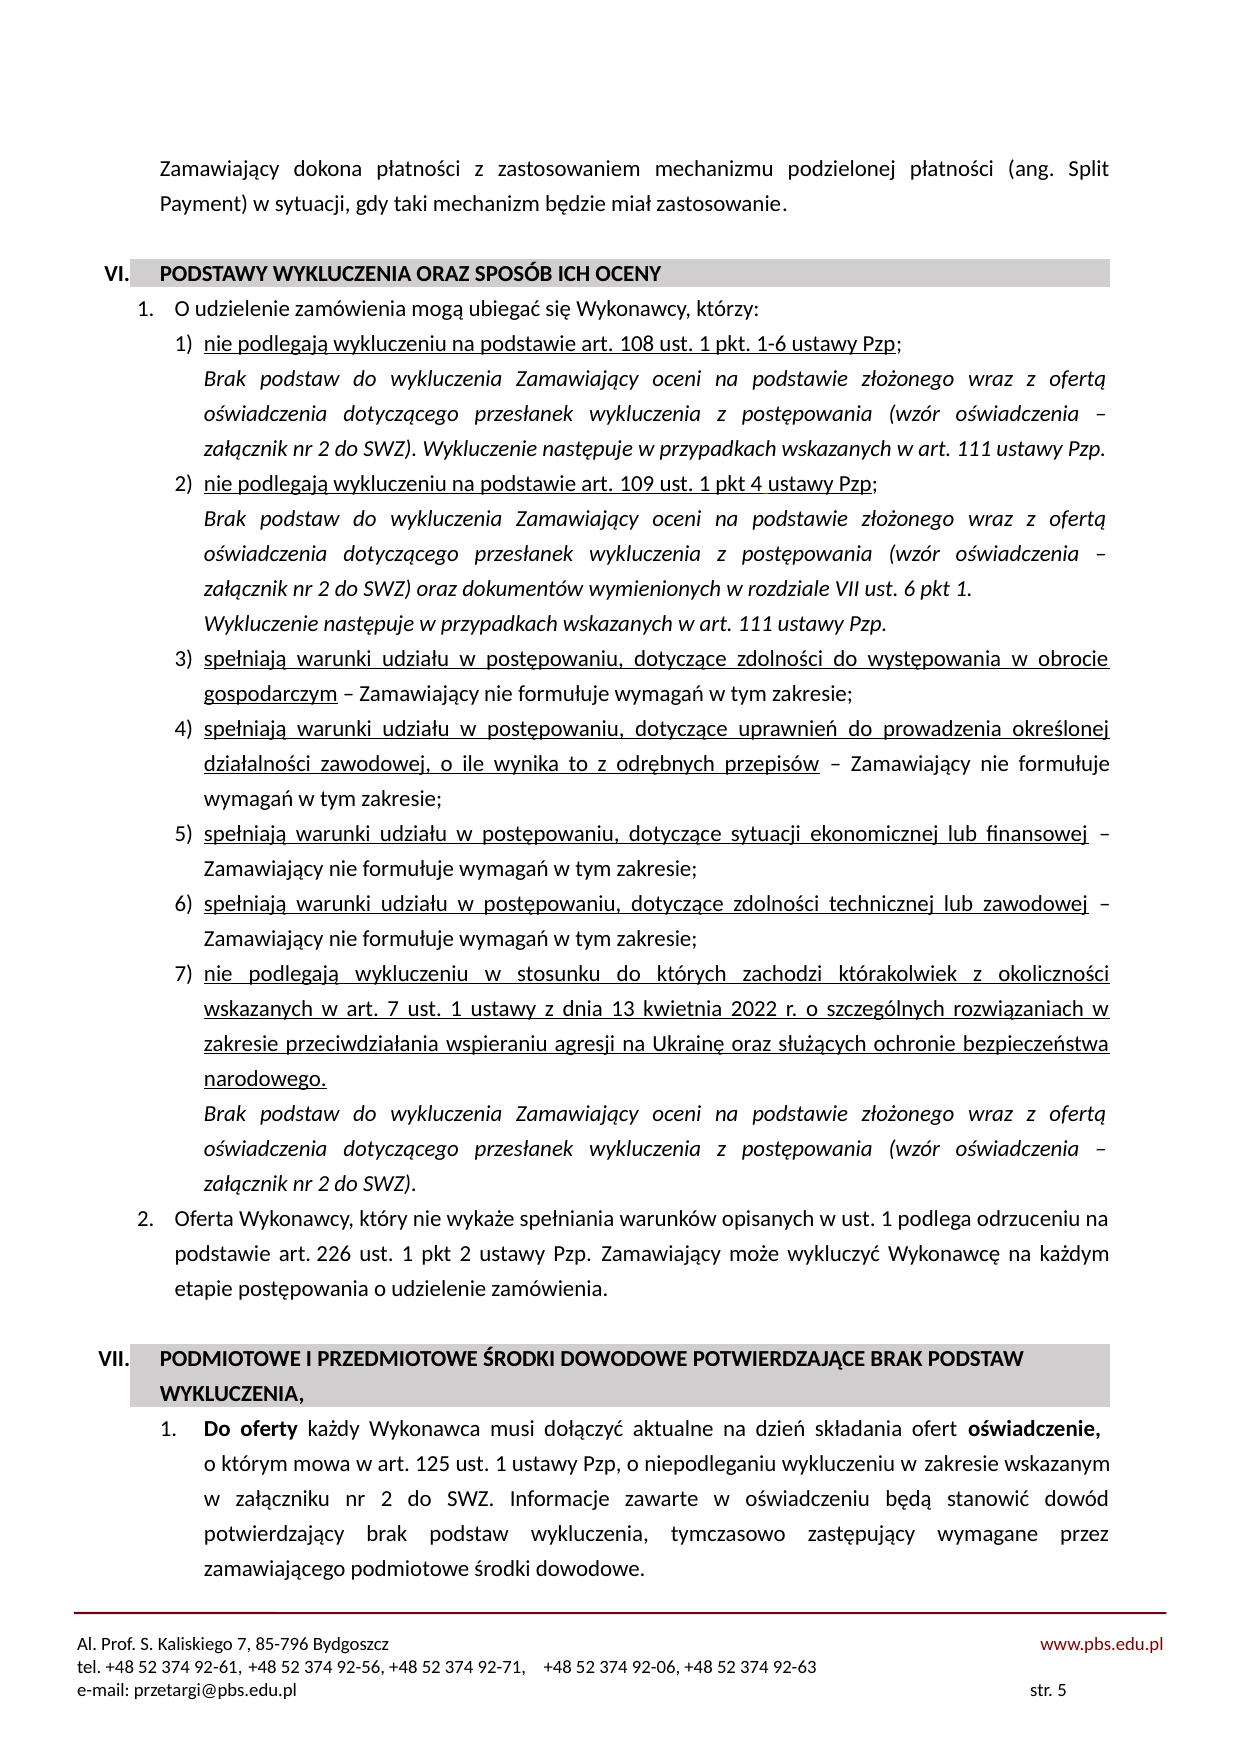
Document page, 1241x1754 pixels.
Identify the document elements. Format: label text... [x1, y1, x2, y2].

list spełniają warunki udziału w postępowaniu, dotyczące sytuacji ekonomicznej lub finansowej – Zamawiający nie formułuje wymagań w tym zakresie; [174, 819, 1110, 882]
text Wykluczenie następuje w przypadkach wskazanych w art. 111 ustawy Pzp. [204, 609, 1110, 637]
list Oferta Wykonawcy, który nie wykaże spełniania warunków opisanych w ust. 1 podlega odrzuceniu na podstawie art. 226 ust. 1 pkt 2 ustawy Pzp. Zamawiający może wykluczyć Wykonawcę na każdym etapie postępowania o udzielenie zamówienia. [137, 1204, 1110, 1302]
list nie podlegają wykluczeniu na podstawie art. 109 ust. 1 pkt 4 ustawy Pzp; [174, 469, 1110, 497]
list nie podlegają wykluczeniu na podstawie art. 108 ust. 1 pkt. 1-6 ustawy Pzp; [174, 329, 1110, 357]
list spełniają warunki udziału w postępowaniu, dotyczące zdolności technicznej lub zawodowej – Zamawiający nie formułuje wymagań w tym zakresie; [174, 889, 1110, 952]
text Brak podstaw do wykluczenia Zamawiający oceni na podstawie złożonego wraz z ofertą oświadczenia dotyczącego przesłanek wykluczenia z postępowania (wzór oświadczenia – załącznik nr 2 do SWZ). Wykluczenie następuje w przypadkach wskazanych w art. 111 ustawy Pzp. [204, 364, 1110, 462]
list PODMIOTOWE I PRZEDMIOTOWE ŚRODKI DOWODOWE POTWIERDZAJĄCE BRAK PODSTAW WYKLUCZENIA, [130, 1344, 1110, 1407]
list O udzielenie zamówienia mogą ubiegać się Wykonawcy, którzy: [137, 294, 1110, 322]
text Brak podstaw do wykluczenia Zamawiający oceni na podstawie złożonego wraz z ofertą oświadczenia dotyczącego przesłanek wykluczenia z postępowania (wzór oświadczenia – załącznik nr 2 do SWZ) oraz dokumentów wymienionych w rozdziale VII ust. 6 pkt 1. [204, 504, 1110, 602]
list spełniają warunki udziału w postępowaniu, dotyczące zdolności do występowania w obrocie gospodarczym – Zamawiający nie formułuje wymagań w tym zakresie; [174, 644, 1110, 707]
text Zamawiający dokona płatności z zastosowaniem mechanizmu podzielonej płatności (ang. Split Payment) w sytuacji, gdy taki mechanizm będzie miał zastosowanie. [159, 154, 1110, 217]
list spełniają warunki udziału w postępowaniu, dotyczące uprawnień do prowadzenia określonej działalności zawodowej, o ile wynika to z odrębnych przepisów – Zamawiający nie formułuje wymagań w tym zakresie; [174, 714, 1110, 812]
list Do oferty każdy Wykonawca musi dołączyć aktualne na dzień składania ofert oświadczenie, o którym mowa w art. 125 ust. 1 ustawy Pzp, o niepodleganiu wykluczeniu w zakresie wskazanym w załączniku nr 2 do SWZ. Informacje zawarte w oświadczeniu będą stanowić dowód potwierdzający brak podstaw wykluczenia, tymczasowo zastępujący wymagane przez zamawiającego podmiotowe środki dowodowe. [159, 1414, 1110, 1582]
list PODSTAWY WYKLUCZENIA ORAZ SPOSÓB ICH OCENY [130, 259, 1110, 287]
text Brak podstaw do wykluczenia Zamawiający oceni na podstawie złożonego wraz z ofertą oświadczenia dotyczącego przesłanek wykluczenia z postępowania (wzór oświadczenia – załącznik nr 2 do SWZ). [204, 1099, 1110, 1197]
list nie podlegają wykluczeniu w stosunku do których zachodzi którakolwiek z okoliczności wskazanych w art. 7 ust. 1 ustawy z dnia 13 kwietnia 2022 r. o szczególnych rozwiązaniach w zakresie przeciwdziałania wspieraniu agresji na Ukrainę oraz służących ochronie bezpieczeństwa narodowego. [174, 959, 1110, 1092]
